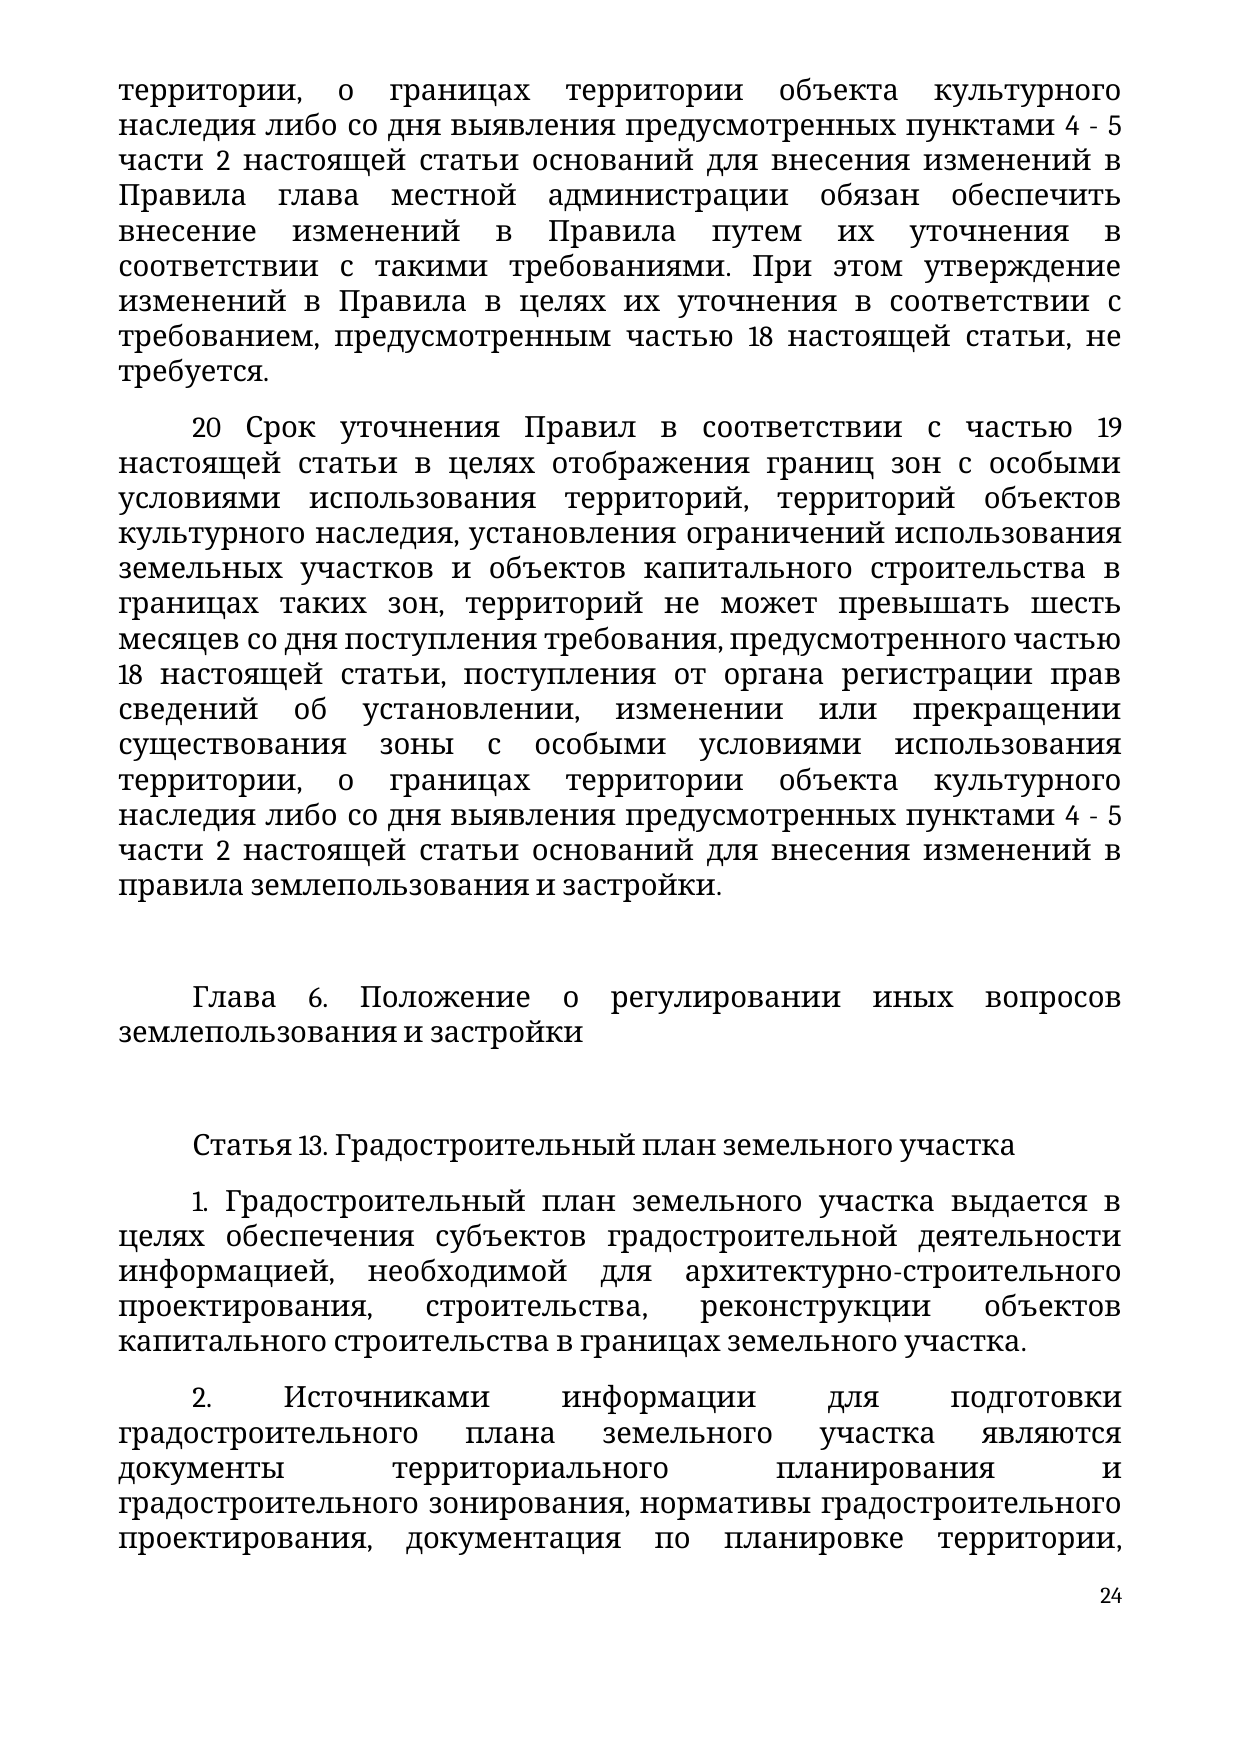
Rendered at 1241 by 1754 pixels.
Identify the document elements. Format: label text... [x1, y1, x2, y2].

text Статья 13. Градостроительный план земельного участка [118, 1129, 1122, 1162]
text Глава 6. Положение о регулировании иных вопросов землепользования и застройки [118, 981, 1122, 1050]
text 20 Срок уточнения Правил в соответствии с частью 19 настоящей статьи в целях отображения границ зон с особыми условиями использования территорий, территорий объектов культурного наследия, установления ограничений использования земельных участков и объектов капитального строительства в границах таких зон, территорий не может превышать шесть месяцев со дня поступления требования, предусмотренного частью 18 настоящей статьи, поступления от органа регистрации прав сведений об установлении, изменении или прекращении существования зоны с особыми условиями использования территории, о границах территории объекта культурного наследия либо со дня выявления предусмотренных пунктами 4 - 5 части 2 настоящей статьи оснований для внесения изменений в правила землепользования и застройки. [118, 412, 1122, 903]
text 1. Градостроительный план земельного участка выдается в целях обеспечения субъектов градостроительной деятельности информацией, необходимой для архитектурно-строительного проектирования, строительства, реконструкции объектов капитального строительства в границах земельного участка. [118, 1185, 1122, 1359]
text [118, 74, 1122, 389]
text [118, 1382, 1122, 1556]
